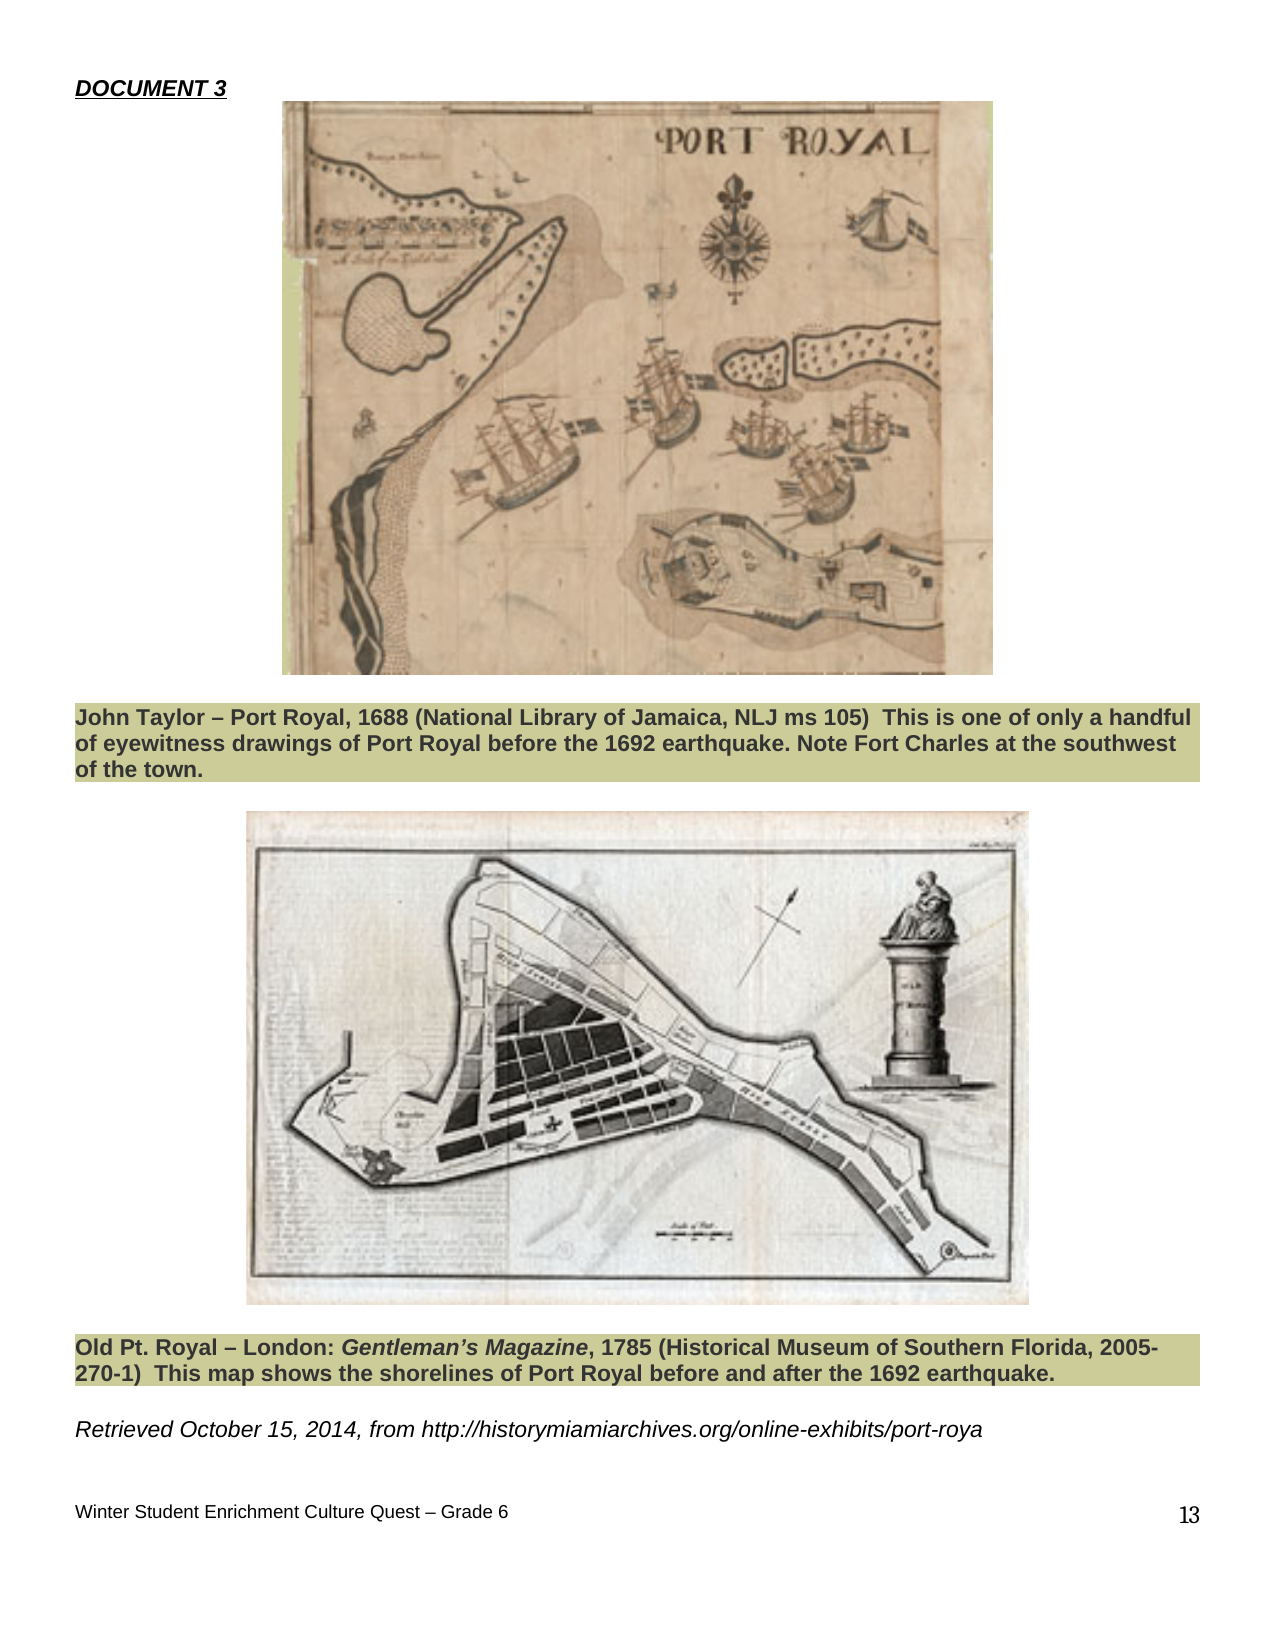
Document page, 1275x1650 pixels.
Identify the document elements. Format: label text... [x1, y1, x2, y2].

picture [282, 101, 993, 675]
picture [246, 811, 1029, 1305]
text DOCUMENT 3 [75, 75, 1200, 101]
text Old Pt. Royal – London: Gentleman’s Magazine, 1785 (Historical Museum of Southern Florida, 2005-270-1) This map shows the shorelines of Port Royal before and after the 1692 earthquake. [75, 1334, 1200, 1386]
text John Taylor – Port Royal, 1688 (National Library of Jamaica, NLJ ms 105) This is one of only a handful of eyewitness drawings of Port Royal before the 1692 earthquake. Note Fort Charles at the southwest of the town. [75, 703, 1200, 782]
text Retrieved October 15, 2014, from http://historymiamiarchives.org/online-exhibits/port-roya [75, 1416, 1200, 1442]
